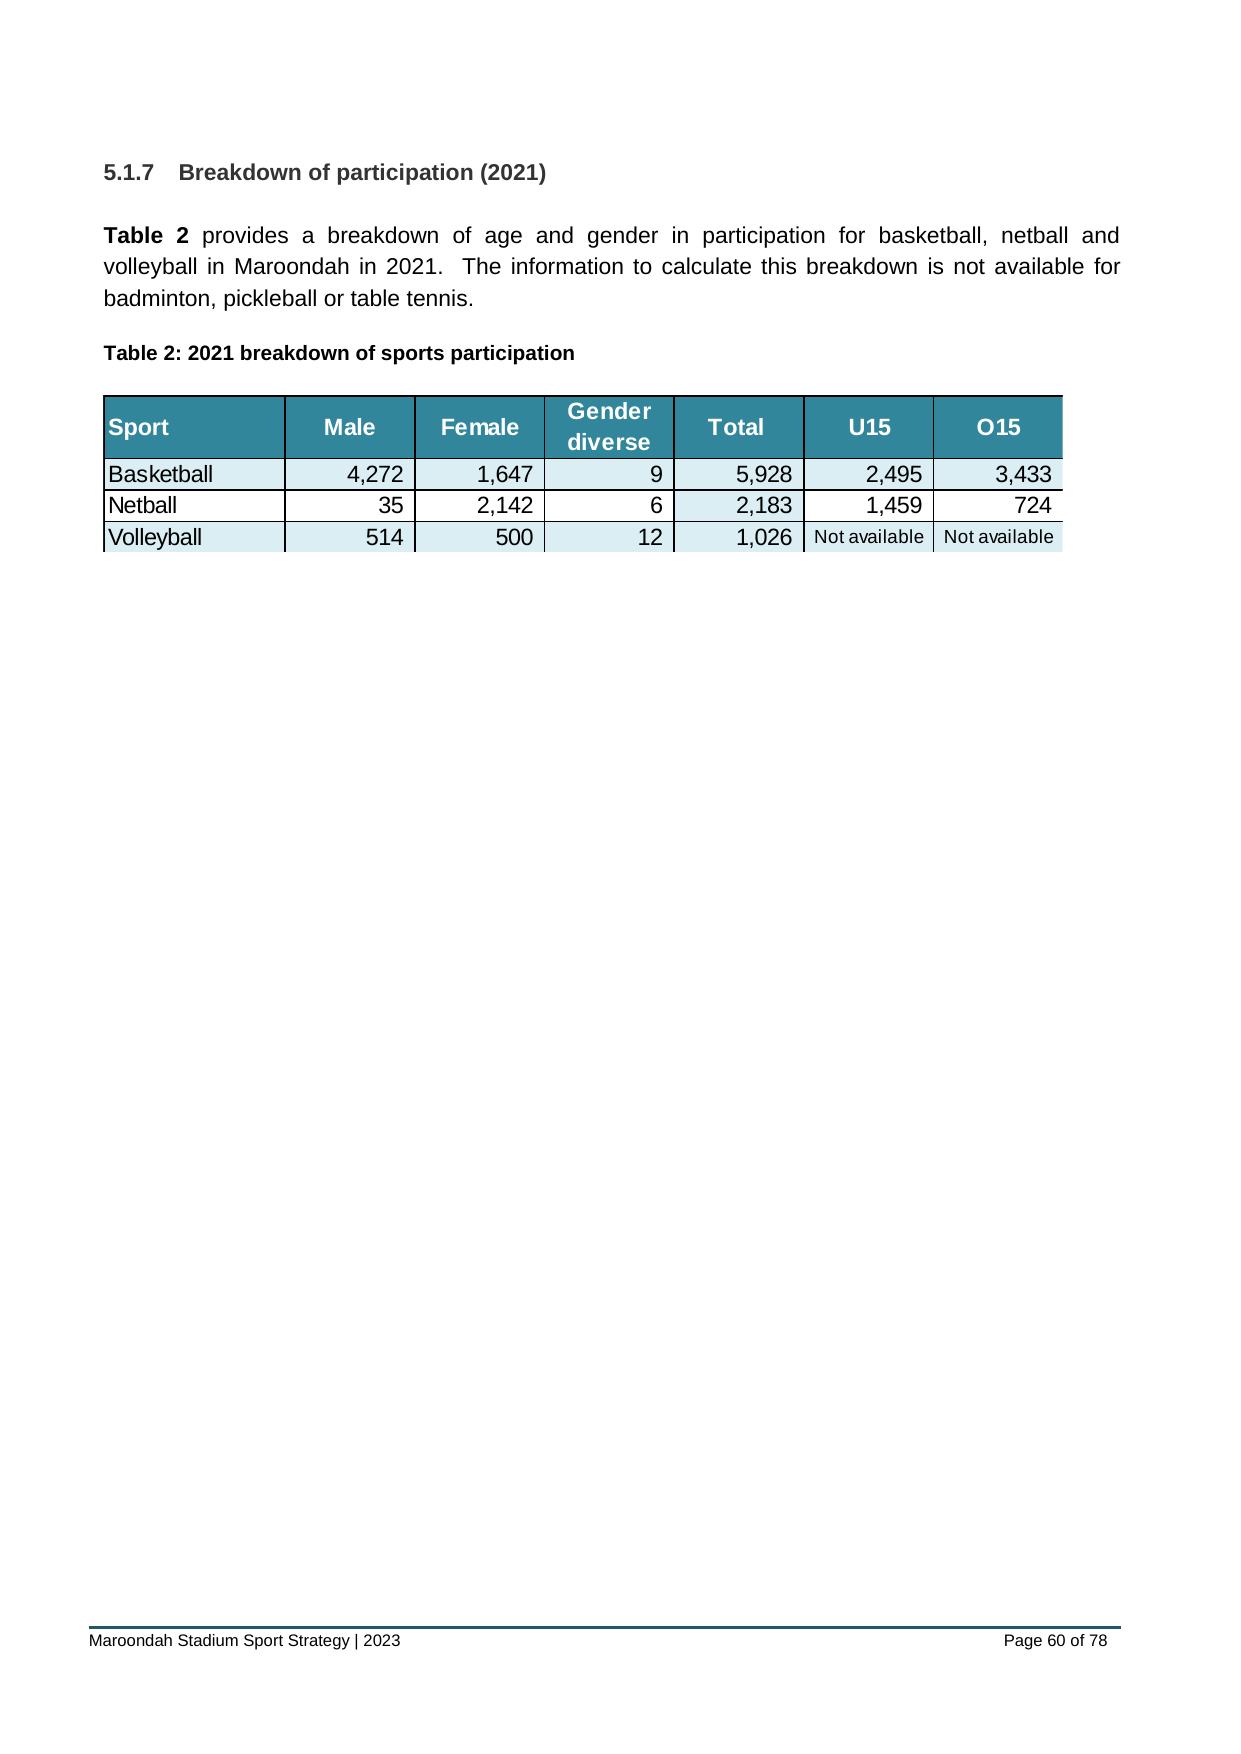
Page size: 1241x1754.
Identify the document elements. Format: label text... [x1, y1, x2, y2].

text Table 2 provides a breakdown of age and gender in participation for basketball, netball and volleyball in Maroondah in 2021. The information to calculate this breakdown is not available for badminton, pickleball or table tennis. [103, 222, 1121, 311]
subtitle 5.1.7 Breakdown of participation (2021) [103, 158, 1121, 185]
text Table 2: 2021 breakdown of sports participation [103, 341, 1121, 365]
